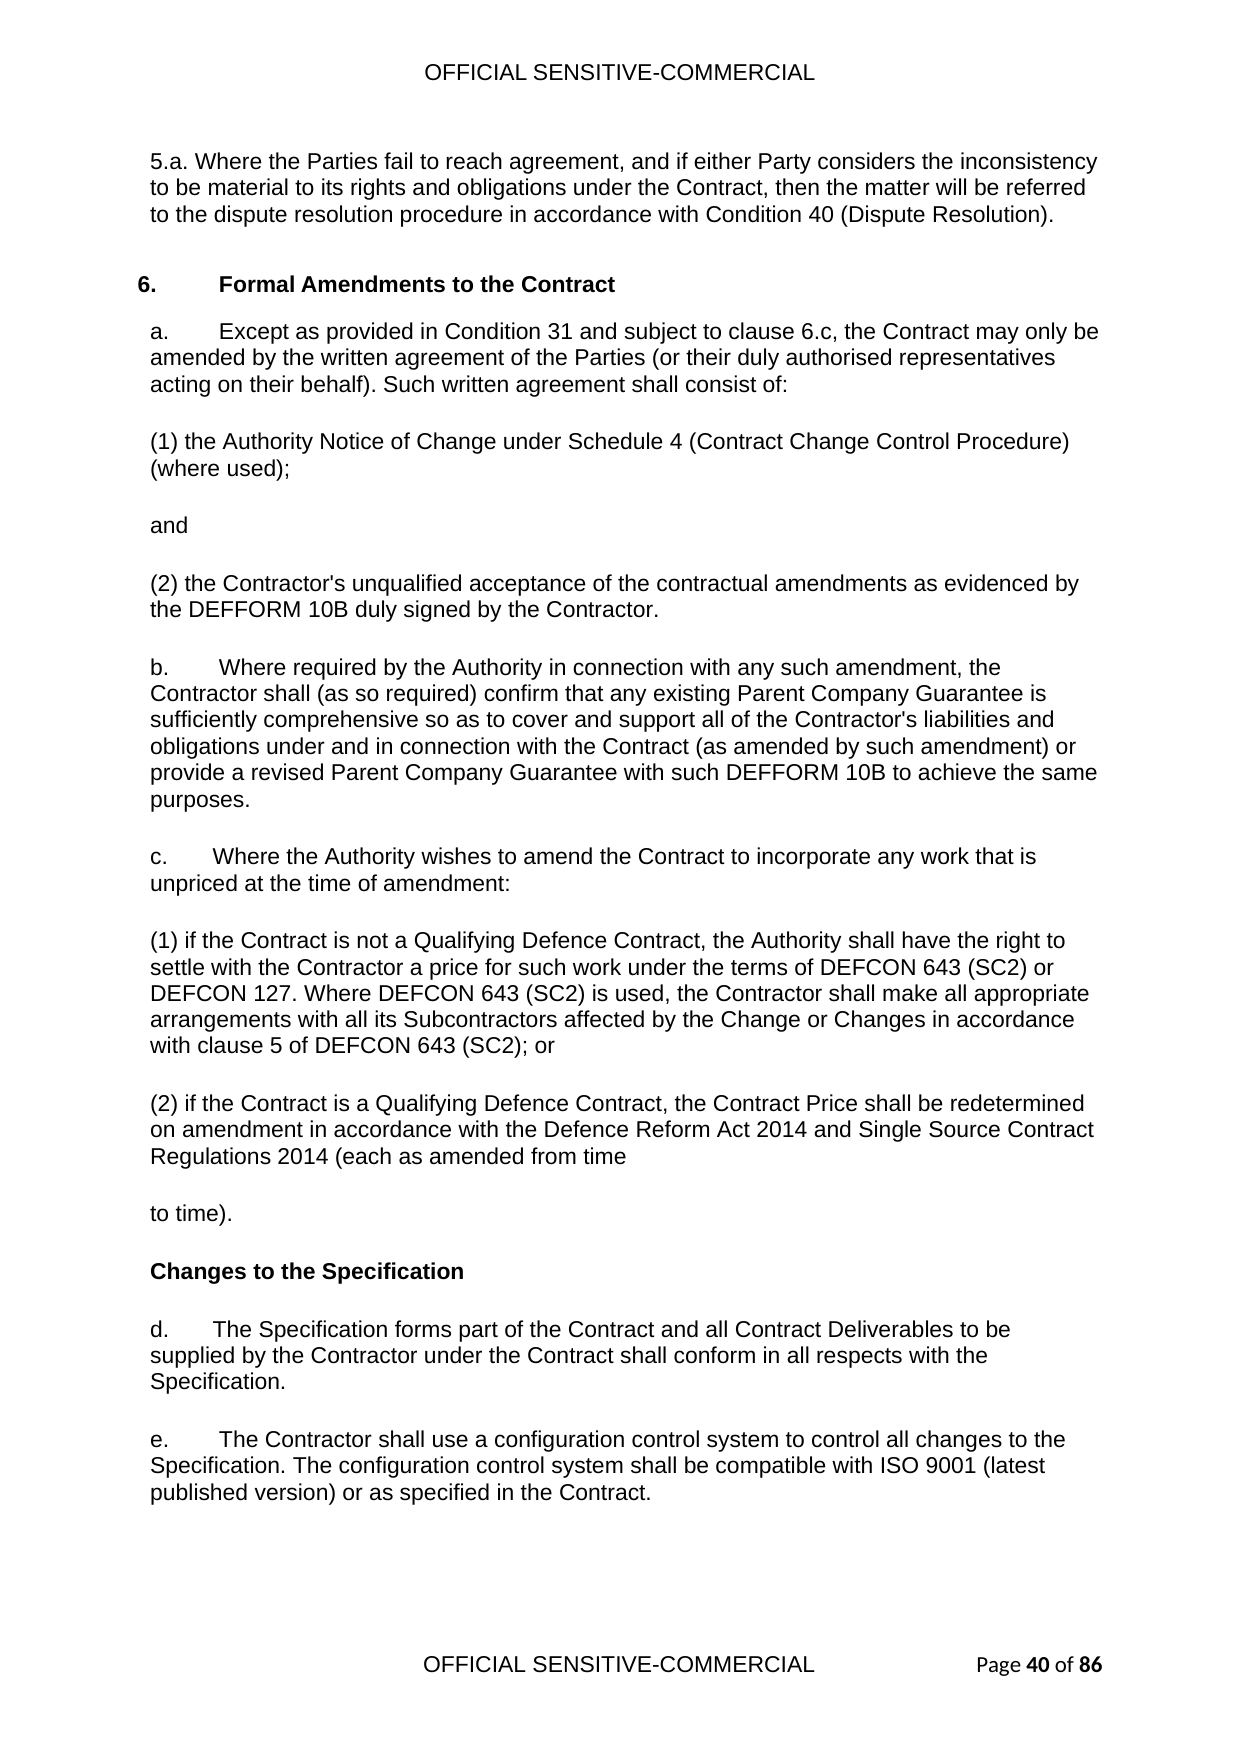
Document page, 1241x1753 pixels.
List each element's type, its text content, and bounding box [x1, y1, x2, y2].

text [150, 148, 1103, 227]
text e. The Contractor shall use a configuration control system to control all changes to the Specification. The configuration control system shall be compatible with ISO 9001 (latest published version) or as specified in the Contract. [150, 1426, 1103, 1505]
text to time). [150, 1200, 1103, 1227]
text and [150, 512, 1103, 538]
subtitle 6. Formal Amendments to the Contract [137, 271, 1103, 297]
text Changes to the Specification [150, 1258, 1103, 1284]
text (2) the Contractor's unqualified acceptance of the contractual amendments as evidenced by the DEFFORM 10B duly signed by the Contractor. [150, 570, 1103, 622]
text a. Except as provided in Condition 31 and subject to clause 6.c, the Contract may only be amended by the written agreement of the Parties (or their duly authorised representatives acting on their behalf). Such written agreement shall consist of: [150, 318, 1103, 397]
text (1) the Authority Notice of Change under Schedule 4 (Contract Change Control Procedure) (where used); [150, 428, 1103, 481]
text d. The Specification forms part of the Contract and all Contract Deliverables to be supplied by the Contractor under the Contract shall conform in all respects with the Specification. [150, 1316, 1103, 1395]
text c. Where the Authority wishes to amend the Contract to incorporate any work that is unpriced at the time of amendment: [150, 843, 1103, 896]
text (1) if the Contract is not a Qualifying Defence Contract, the Authority shall have the right to settle with the Contractor a price for such work under the terms of DEFCON 643 (SC2) or DEFCON 127. Where DEFCON 643 (SC2) is used, the Contractor shall make all appropriate arrangements with all its Subcontractors affected by the Change or Changes in accordance with clause 5 of DEFCON 643 (SC2); or [150, 927, 1103, 1059]
text (2) if the Contract is a Qualifying Defence Contract, the Contract Price shall be redetermined on amendment in accordance with the Defence Reform Act 2014 and Single Source Contract Regulations 2014 (each as amended from time [150, 1090, 1103, 1169]
text b. Where required by the Authority in connection with any such amendment, the Contractor shall (as so required) confirm that any existing Parent Company Guarantee is sufficiently comprehensive so as to cover and support all of the Contractor's liabilities and obligations under and in connection with the Contract (as amended by such amendment) or provide a revised Parent Company Guarantee with such DEFFORM 10B to achieve the same purposes. [150, 654, 1103, 812]
